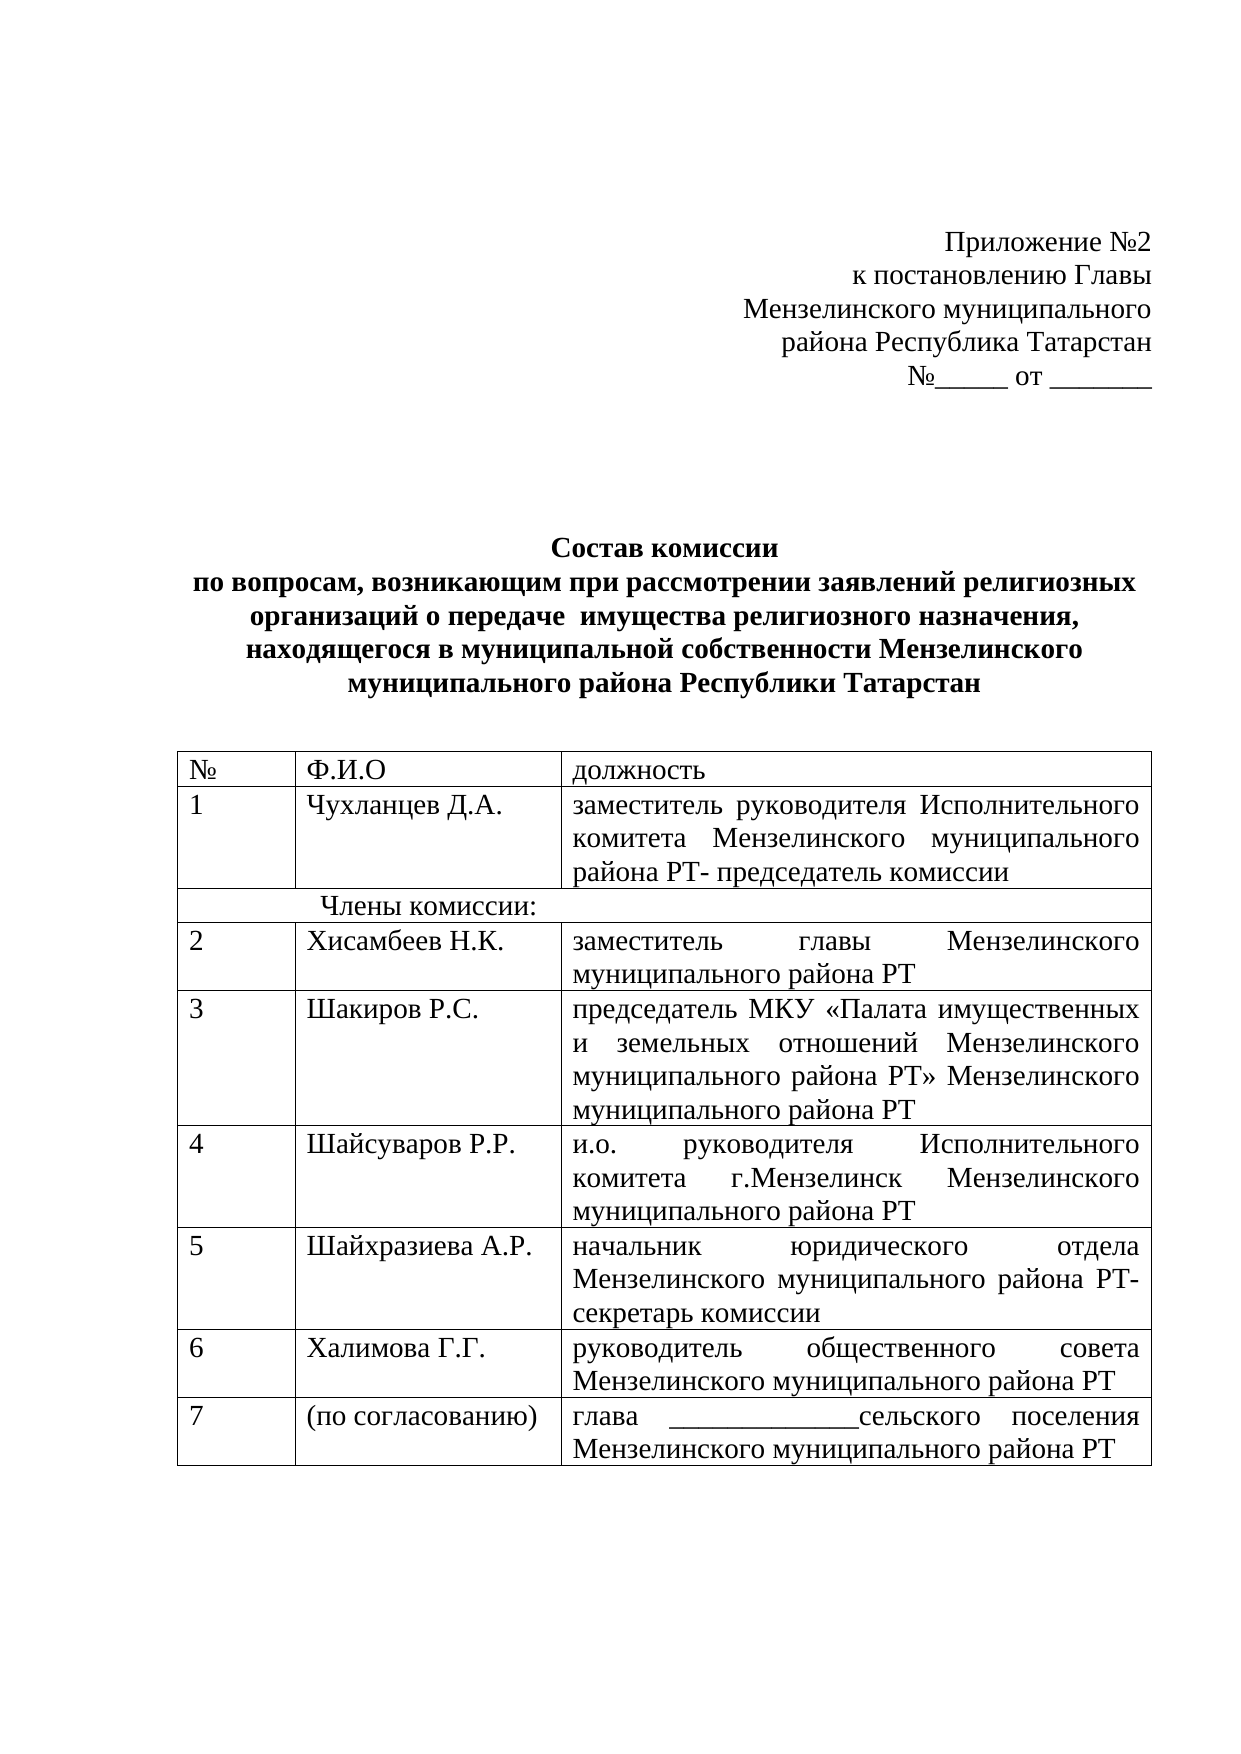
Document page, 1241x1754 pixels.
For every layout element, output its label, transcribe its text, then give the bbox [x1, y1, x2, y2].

table_cell начальник юридического отдела Мензелинского муниципального района РТ-секретарь комиссии [562, 1228, 1151, 1329]
table_cell Хисамбеев Н.К. [296, 923, 561, 990]
table_cell 6 [178, 1330, 295, 1397]
table_cell и.о. руководителя Исполнительного комитета г.Мензелинск Мензелинского муниципального района РТ [562, 1126, 1151, 1227]
table_cell 1 [178, 787, 295, 887]
table_cell председатель МКУ «Палата имущественных и земельных отношений Мензелинского муниципального района РТ» Мензелинского муниципального района РТ [562, 991, 1151, 1125]
table_cell 3 [178, 991, 295, 1125]
table_cell 5 [178, 1228, 295, 1329]
text №_____ от _______ [177, 358, 1152, 391]
table_cell Шайхразиева А.Р. [296, 1228, 561, 1329]
text района Республика Татарстан [177, 324, 1152, 358]
table_cell заместитель руководителя Исполнительного комитета Мензелинского муниципального района РТ- председатель комиссии [562, 787, 1151, 887]
table_cell 4 [178, 1126, 295, 1227]
text Приложение №2 [177, 224, 1152, 257]
table_cell Шакиров Р.С. [296, 991, 561, 1125]
table_cell 7 [178, 1398, 295, 1465]
table_cell Чухланцев Д.А. [296, 787, 561, 887]
text Мензелинского муниципального [177, 291, 1152, 324]
table_header должность [562, 752, 1151, 786]
table_header № [178, 752, 295, 786]
table_cell глава _____________сельского поселения Мензелинского муниципального района РТ [562, 1398, 1151, 1465]
table_cell Члены комиссии: [178, 889, 1151, 922]
table_cell Шайсуваров Р.Р. [296, 1126, 561, 1227]
table_cell Халимова Г.Г. [296, 1330, 561, 1397]
text по вопросам, возникающим при рассмотрении заявлений религиозных организаций о передаче имущества религиозного назначения, находящегося в муниципальной собственности Мензелинского муниципального района Республики Татарстан [177, 564, 1152, 698]
table_header Ф.И.О [296, 752, 561, 786]
text Состав комиссии [177, 531, 1152, 564]
table_cell (по согласованию) [296, 1398, 561, 1465]
text к постановлению Главы [177, 257, 1152, 291]
table_cell руководитель общественного совета Мензелинского муниципального района РТ [562, 1330, 1151, 1397]
table_cell 2 [178, 923, 295, 990]
table_cell заместитель главы Мензелинского муниципального района РТ [562, 923, 1151, 990]
